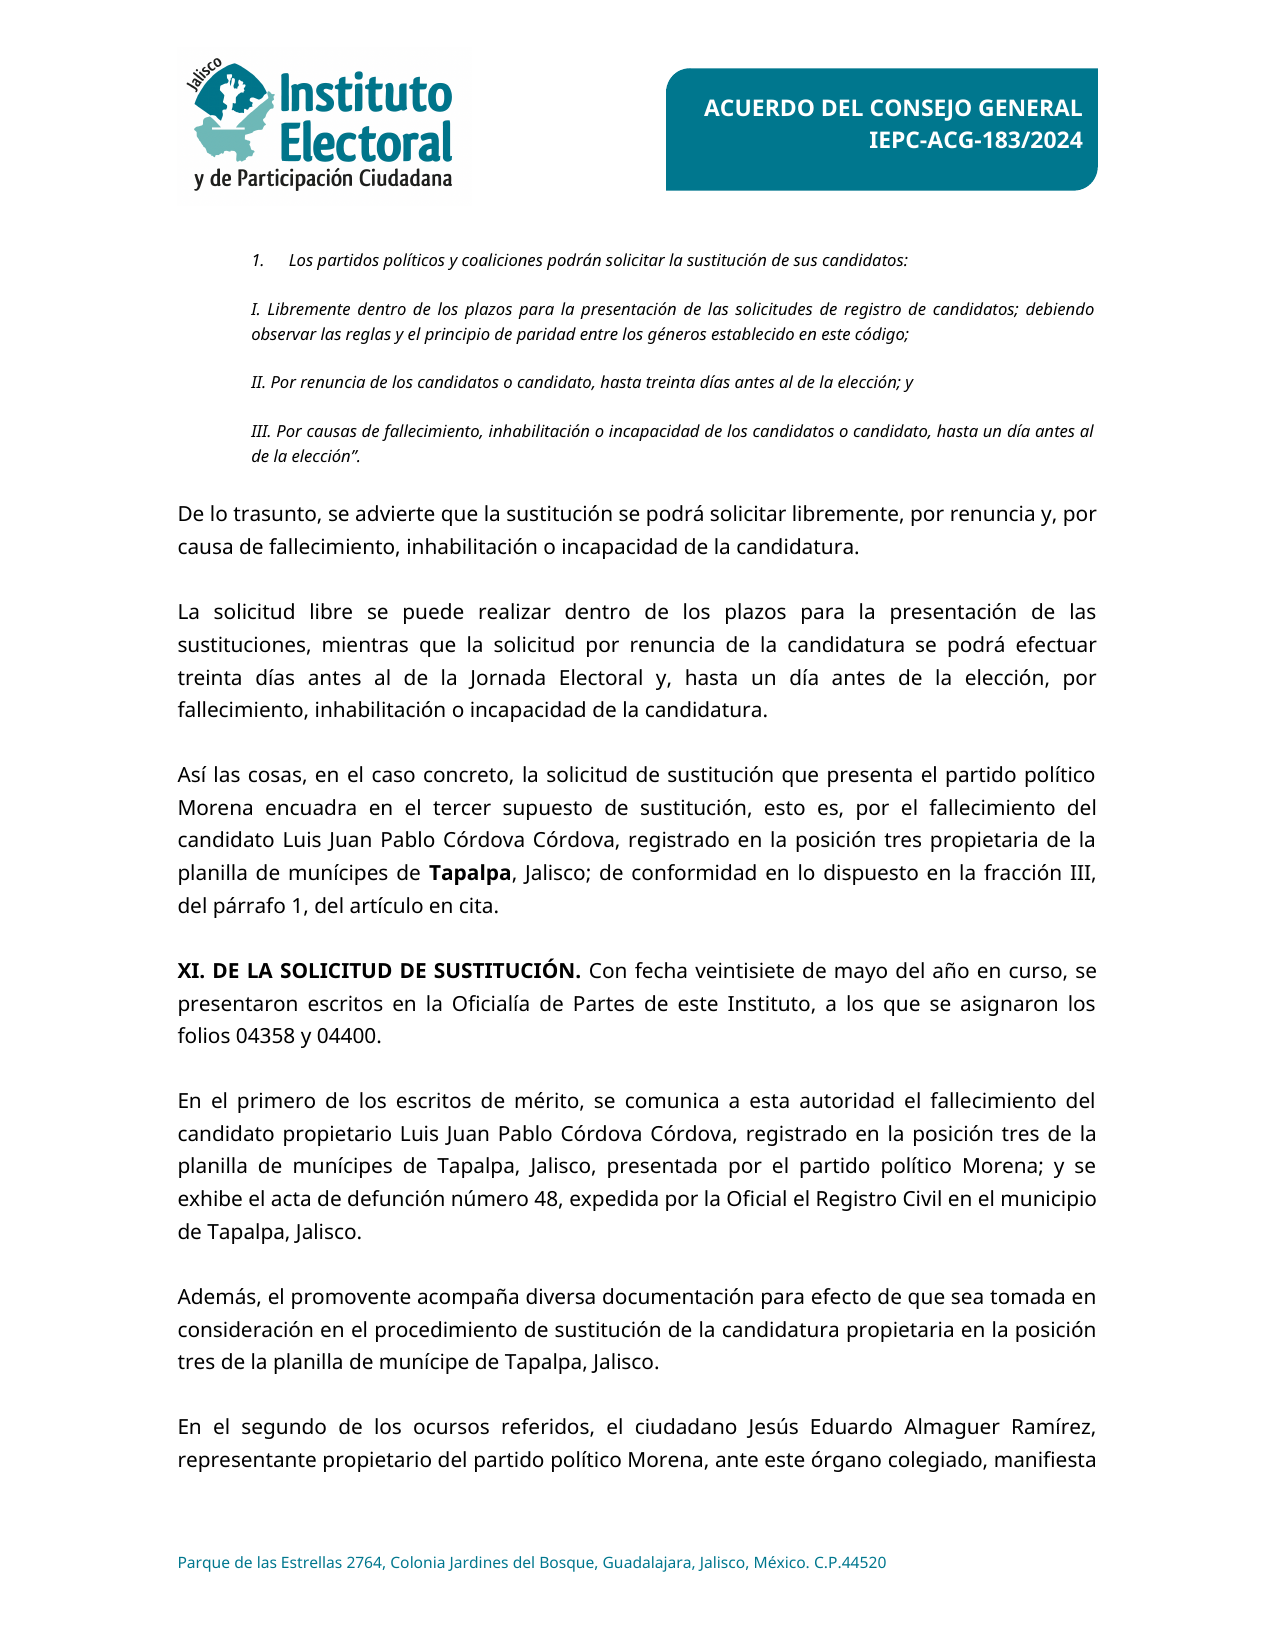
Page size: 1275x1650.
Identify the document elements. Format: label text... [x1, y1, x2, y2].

text La solicitud libre se puede realizar dentro de los plazos para la presentación de las sustituciones, mientras que la solicitud por renuncia de la candidatura se podrá efectuar treinta días antes al de la Jornada Electoral y, hasta un día antes de la elección, por fallecimiento, inhabilitación o incapacidad de la candidatura. [177, 597, 1098, 724]
text III. Por causas de fallecimiento, inhabilitación o incapacidad de los candidatos o candidato, hasta un día antes al de la elección”. [251, 420, 1098, 467]
text I. Libremente dentro de los plazos para la presentación de las solicitudes de registro de candidatos; debiendo observar las reglas y el principio de paridad entre los géneros establecido en este código; [251, 298, 1098, 345]
text II. Por renuncia de los candidatos o candidato, hasta treinta días antes al de la elección; y [251, 371, 1098, 394]
list Los partidos políticos y coaliciones podrán solicitar la sustitución de sus candidatos: [251, 249, 1098, 271]
text XI. DE LA SOLICITUD DE SUSTITUCIÓN. Con fecha veintisiete de mayo del año en curso, se presentaron escritos en la Oficialía de Partes de este Instituto, a los que se asignaron los folios 04358 y 04400. [177, 956, 1098, 1050]
text En el primero de los escritos de mérito, se comunica a esta autoridad el fallecimiento del candidato propietario Luis Juan Pablo Córdova Córdova, registrado en la posición tres de la planilla de munícipes de Tapalpa, Jalisco, presentada por el partido político Morena; y se exhibe el acta de defunción número 48, expedida por la Oficial el Registro Civil en el municipio de Tapalpa, Jalisco. [177, 1086, 1098, 1245]
text De lo trasunto, se advierte que la sustitución se podrá solicitar libremente, por renuncia y, por causa de fallecimiento, inhabilitación o incapacidad de la candidatura. [177, 499, 1098, 561]
picture [177, 47, 473, 206]
text Así las cosas, en el caso concreto, la solicitud de sustitución que presenta el partido político Morena encuadra en el tercer supuesto de sustitución, esto es, por el fallecimiento del candidato Luis Juan Pablo Córdova Córdova, registrado en la posición tres propietaria de la planilla de munícipes de Tapalpa, Jalisco; de conformidad en lo dispuesto en la fracción III, del párrafo 1, del artículo en cita. [177, 760, 1098, 919]
text Además, el promovente acompaña diversa documentación para efecto de que sea tomada en consideración en el procedimiento de sustitución de la candidatura propietaria en la posición tres de la planilla de munícipe de Tapalpa, Jalisco. [177, 1282, 1098, 1376]
